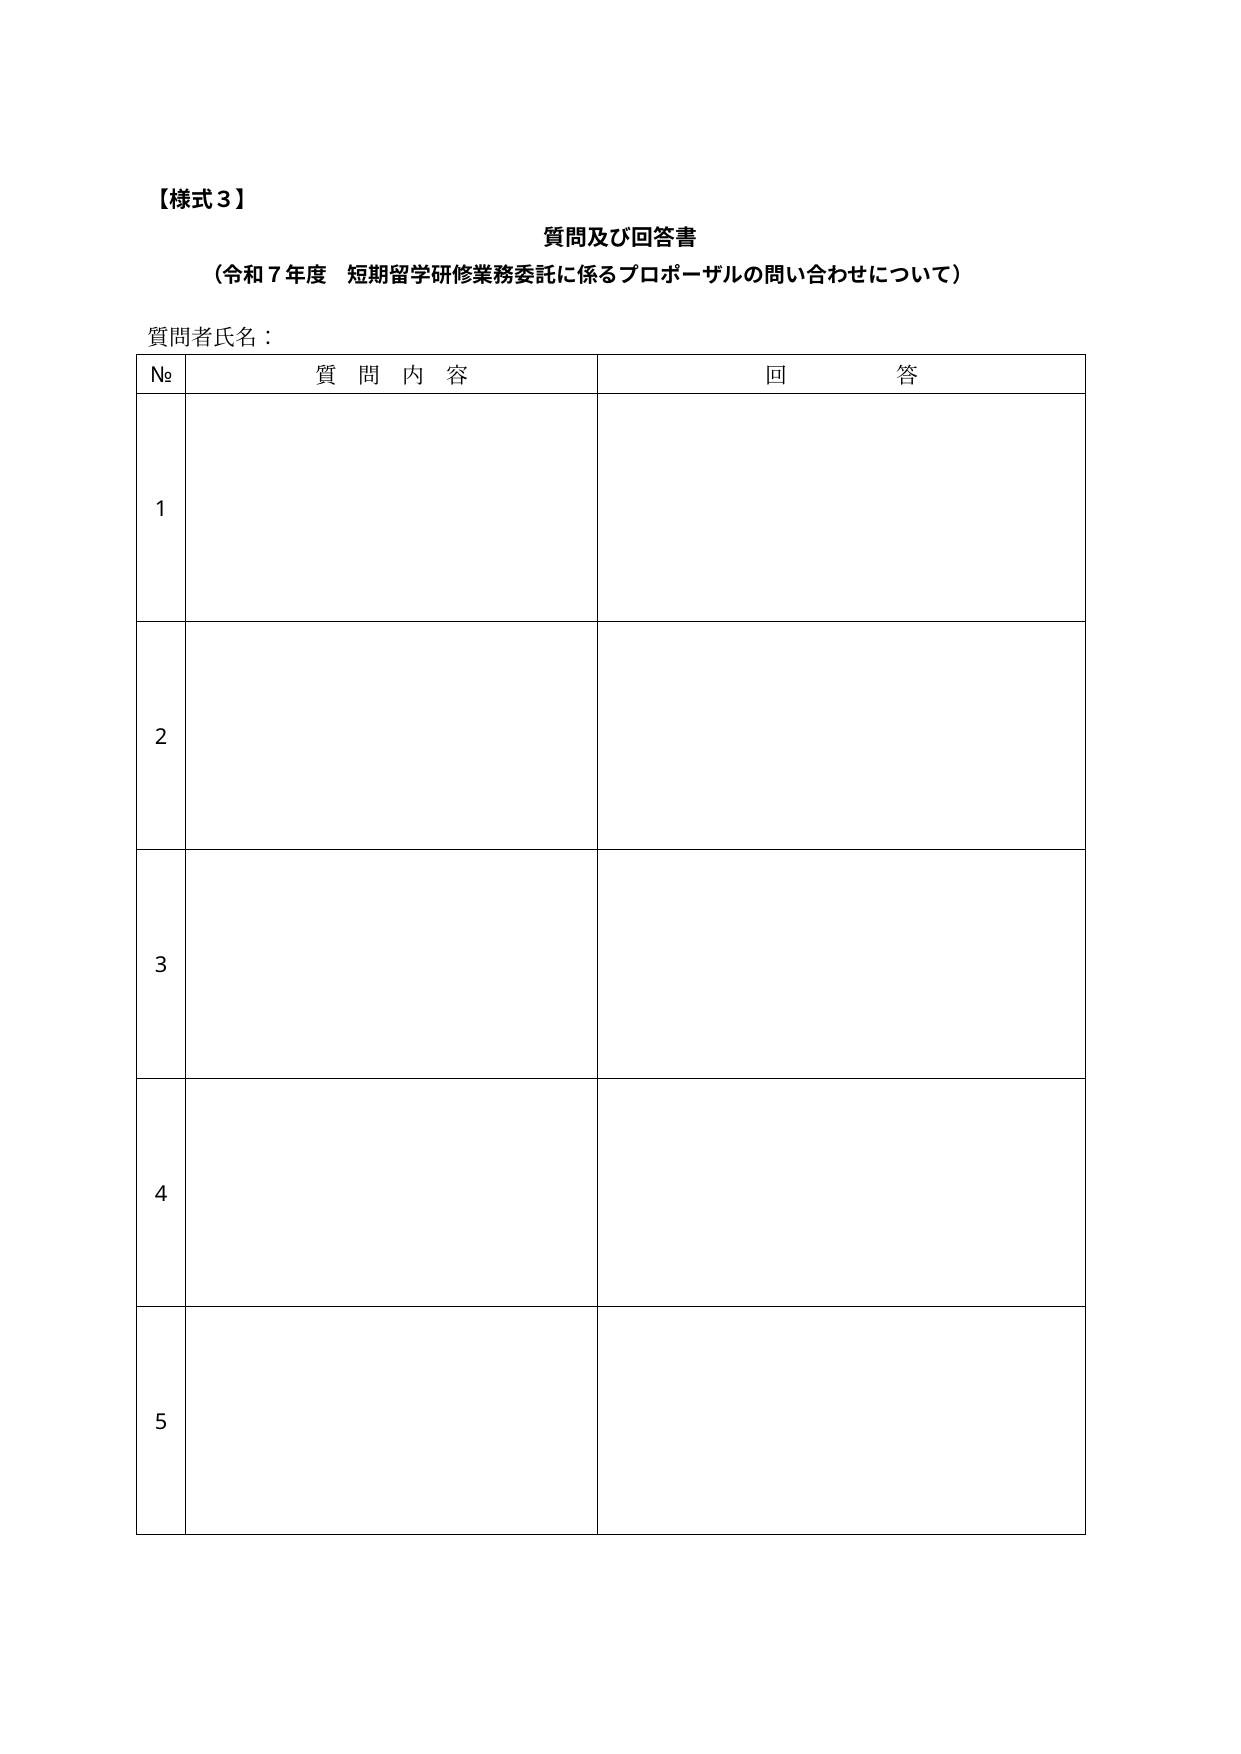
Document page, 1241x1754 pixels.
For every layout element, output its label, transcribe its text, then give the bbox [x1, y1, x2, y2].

table_header 回 答 [598, 355, 1085, 393]
table_cell [186, 850, 597, 1078]
text 【様式３】 [148, 179, 1092, 217]
table_cell 5 [137, 1307, 185, 1534]
text 質問及び回答書 [148, 217, 1092, 254]
table_cell 2 [137, 622, 185, 849]
table_cell [186, 622, 597, 849]
table_cell [598, 1079, 1085, 1306]
table_header 質 問 内 容 [186, 355, 597, 393]
table_cell 4 [137, 1079, 185, 1306]
text 質問者氏名： [148, 317, 917, 354]
table_header № [137, 355, 185, 393]
table_cell [598, 1307, 1085, 1534]
table_cell 1 [137, 394, 185, 621]
table_cell 3 [137, 850, 185, 1078]
table_cell [598, 394, 1085, 621]
table_cell [598, 622, 1085, 849]
table_cell [598, 850, 1085, 1078]
text （令和７年度 短期留学研修業務委託に係るプロポーザルの問い合わせについて） [148, 254, 1027, 292]
table_cell [186, 1079, 597, 1306]
table_cell [186, 394, 597, 621]
table_cell [186, 1307, 597, 1534]
